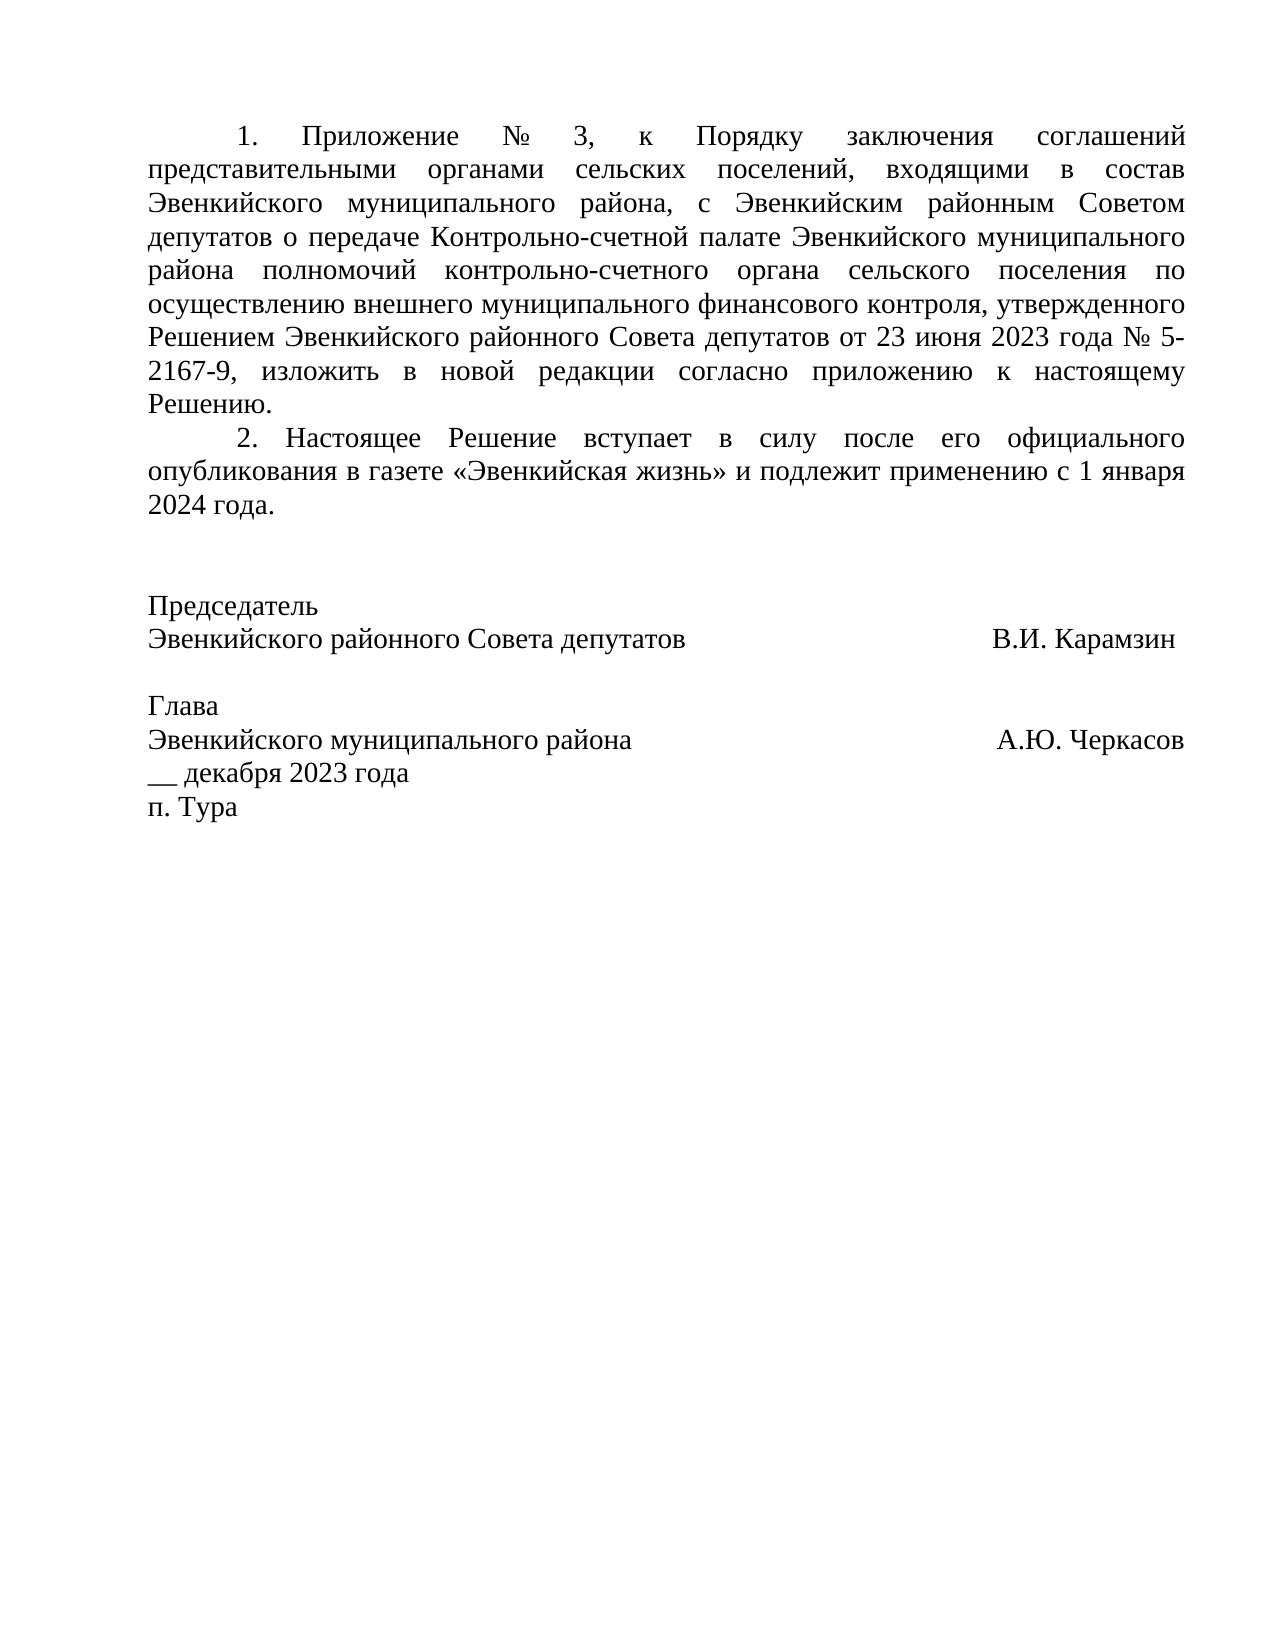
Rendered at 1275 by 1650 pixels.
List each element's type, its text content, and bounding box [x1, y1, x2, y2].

text Глава [148, 688, 1186, 722]
text __ декабря 2023 года [148, 755, 1186, 789]
text п. Тура [148, 789, 1186, 822]
text 1. Приложение № 3, к Порядку заключения соглашений представительными органами сельских поселений, входящими в состав Эвенкийского муниципального района, с Эвенкийским районным Советом депутатов о передаче Контрольно-счетной палате Эвенкийского муниципального района полномочий контрольно-счетного органа сельского поселения по осуществлению внешнего муниципального финансового контроля, утвержденного Решением Эвенкийского районного Совета депутатов от 23 июня 2023 года № 5-2167-9, изложить в новой редакции согласно приложению к настоящему Решению. [148, 118, 1186, 420]
text Эвенкийского районного Совета депутатов В.И. Карамзин [148, 621, 1186, 655]
text Эвенкийского муниципального района А.Ю. Черкасов [148, 722, 1186, 755]
text Председатель [148, 588, 1186, 621]
text 2. Настоящее Решение вступает в силу после его официального опубликования в газете «Эвенкийская жизнь» и подлежит применению с 1 января 2024 года. [148, 420, 1186, 521]
